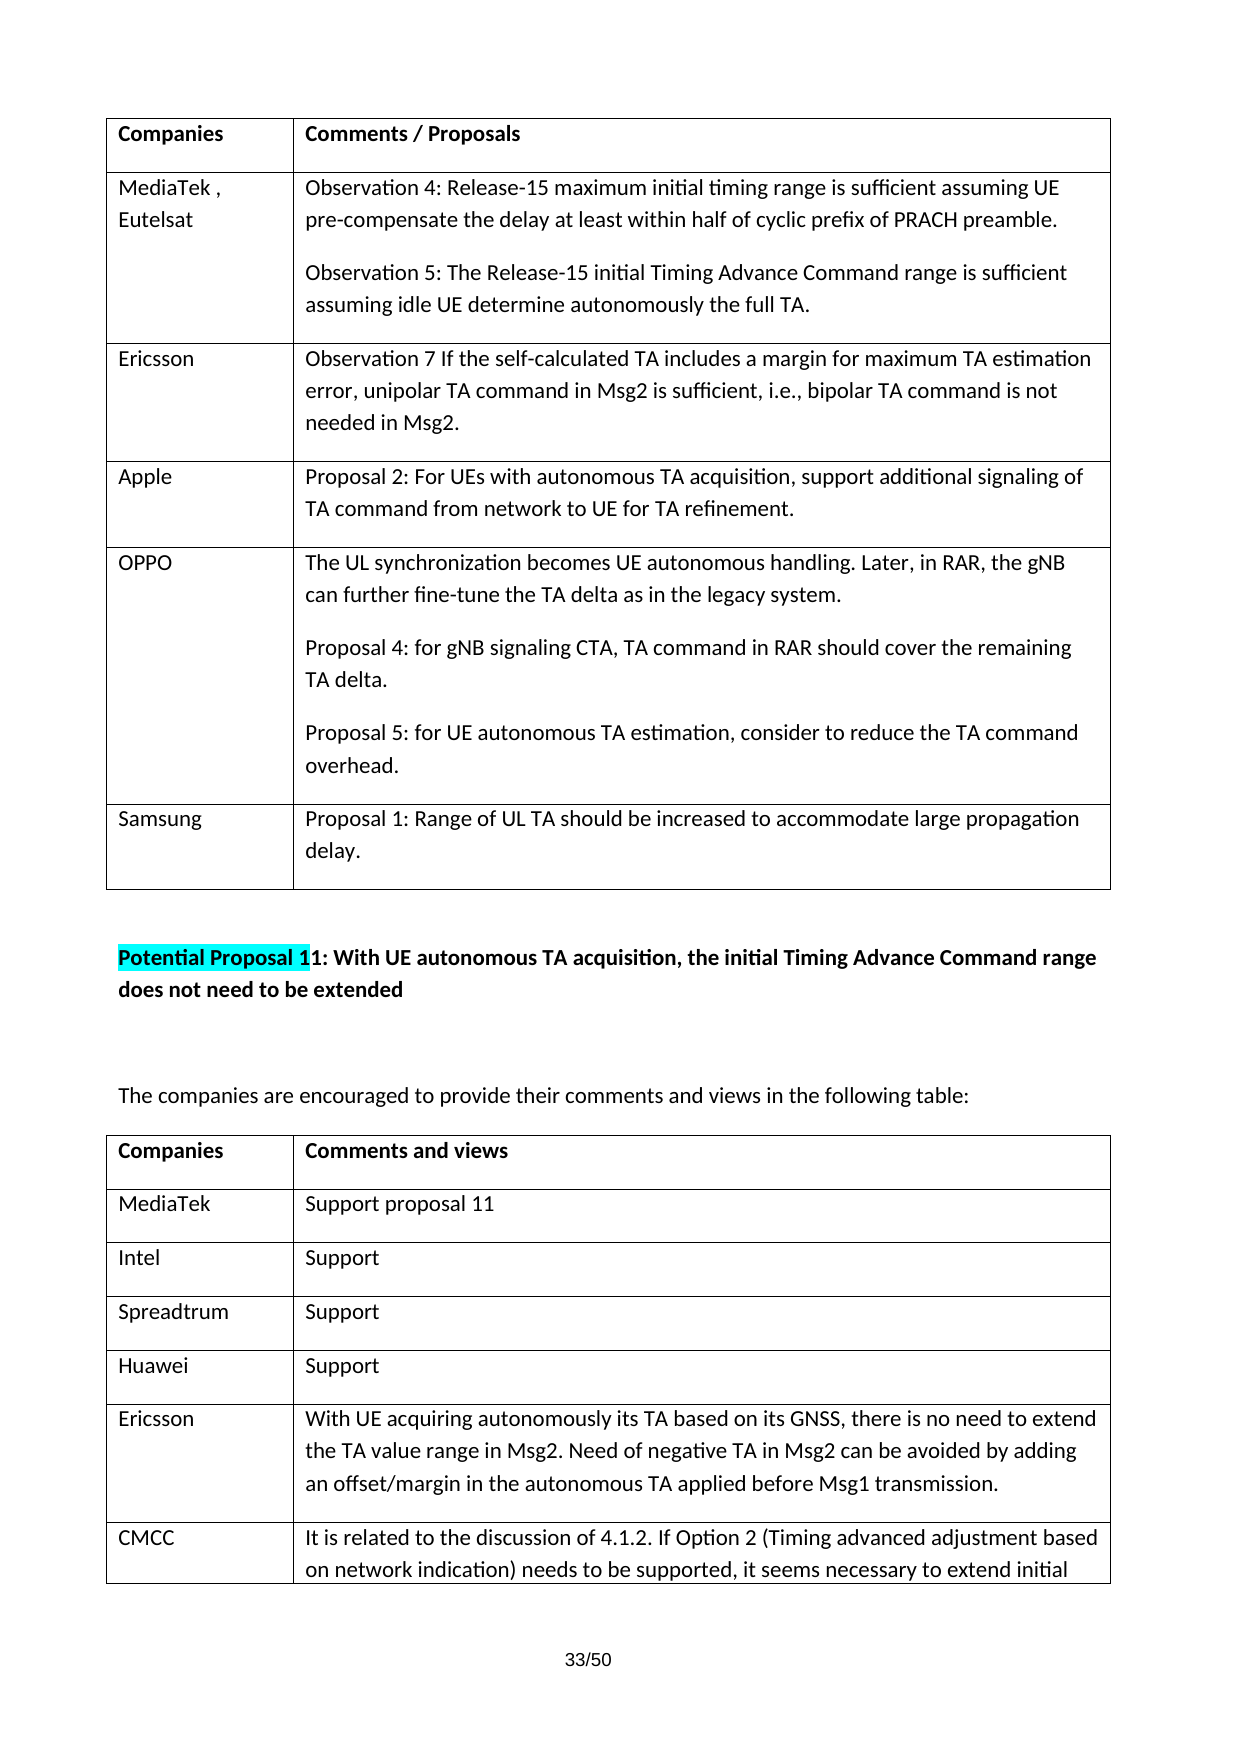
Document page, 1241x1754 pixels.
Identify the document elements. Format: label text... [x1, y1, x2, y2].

table_cell Samsung [107, 805, 293, 889]
table_cell Ericsson [107, 1405, 293, 1522]
table_cell Huawei [107, 1351, 293, 1403]
table_cell Support [294, 1243, 1110, 1296]
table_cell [294, 1523, 1110, 1583]
list The companies are encouraged to provide their comments and views in the following table: [118, 1082, 1122, 1110]
table_cell The UL synchronization becomes UE autonomous handling. Later, in RAR, the gNB can further fine-tune the TA delta as in the legacy system. Proposal 4: for gNB signaling CTA, TA command in RAR should cover the remaining TA delta. Proposal 5: for UE autonomous TA estimation, consider to reduce the TA command overhead. [294, 548, 1110, 803]
table_cell Spreadtrum [107, 1297, 293, 1350]
table_cell Support [294, 1351, 1110, 1403]
table_header Companies [107, 1136, 293, 1188]
table_cell OPPO [107, 548, 293, 803]
table_cell MediaTek [107, 1190, 293, 1242]
table_cell Ericsson [107, 344, 293, 461]
table_cell Apple [107, 462, 293, 547]
table_cell MediaTek , Eutelsat [107, 173, 293, 343]
table_header Companies [107, 119, 293, 172]
table_cell Observation 7 If the self-calculated TA includes a margin for maximum TA estimation error, unipolar TA command in Msg2 is sufficient, i.e., bipolar TA command is not needed in Msg2. [294, 344, 1110, 461]
table_cell Proposal 1: Range of UL TA should be increased to accommodate large propagation delay. [294, 805, 1110, 889]
table_cell Support [294, 1297, 1110, 1350]
table_header Comments / Proposals [294, 119, 1110, 172]
table_cell Observation 4: Release-15 maximum initial timing range is sufficient assuming UE pre-compensate the delay at least within half of cyclic prefix of PRACH preamble. Observation 5: The Release-15 initial Timing Advance Command range is sufficient assuming idle UE determine autonomously the full TA. [294, 173, 1110, 343]
table_cell Intel [107, 1243, 293, 1296]
table_cell With UE acquiring autonomously its TA based on its GNSS, there is no need to extend the TA value range in Msg2. Need of negative TA in Msg2 can be avoided by adding an offset/margin in the autonomous TA applied before Msg1 transmission. [294, 1405, 1110, 1522]
table_cell CMCC [107, 1523, 293, 1583]
table_cell Support proposal 11 [294, 1190, 1110, 1242]
table_header Comments and views [294, 1136, 1110, 1188]
text Potential Proposal 11: With UE autonomous TA acquisition, the initial Timing Advance Command range does not need to be extended [118, 943, 1122, 1004]
table_cell Proposal 2: For UEs with autonomous TA acquisition, support additional signaling of TA command from network to UE for TA refinement. [294, 462, 1110, 547]
